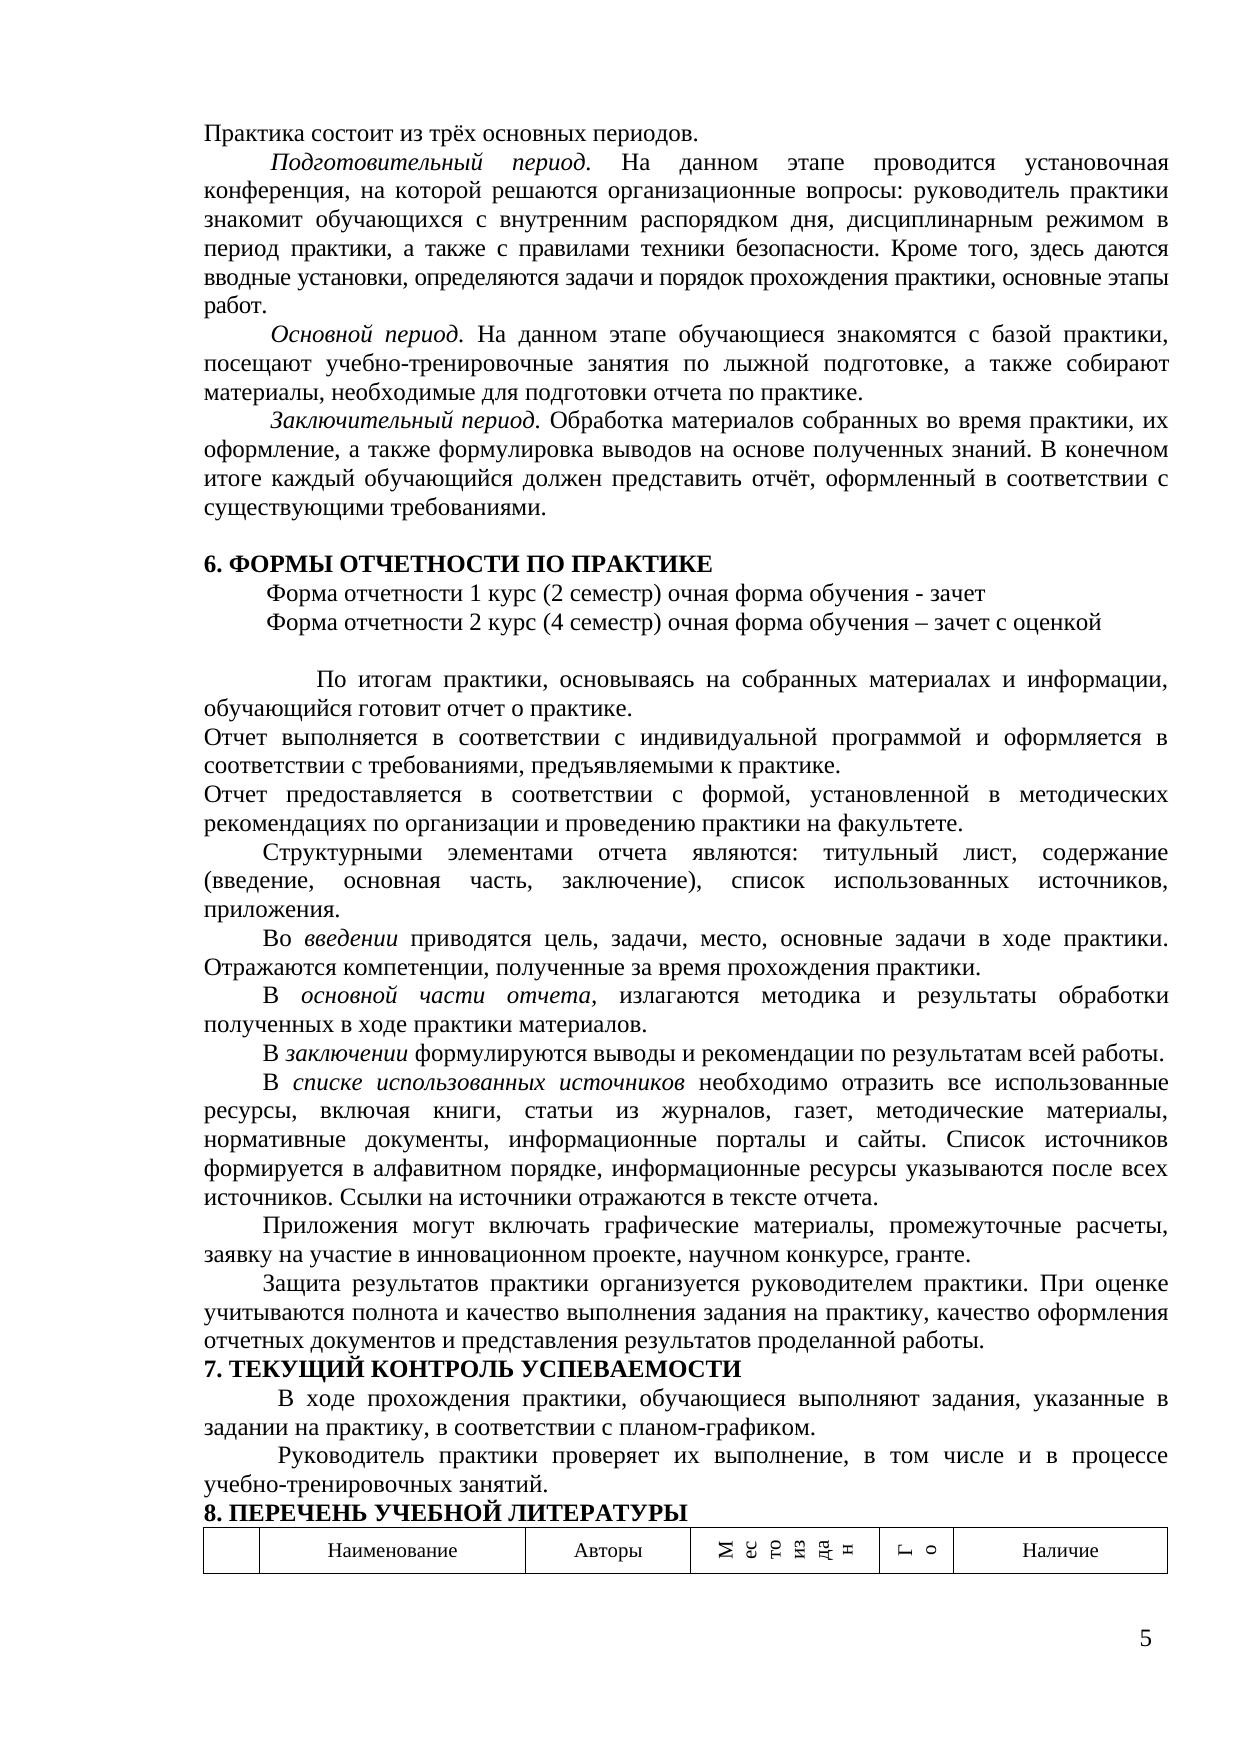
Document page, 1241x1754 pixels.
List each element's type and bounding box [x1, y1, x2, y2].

table_cell [192, 118, 1181, 1573]
